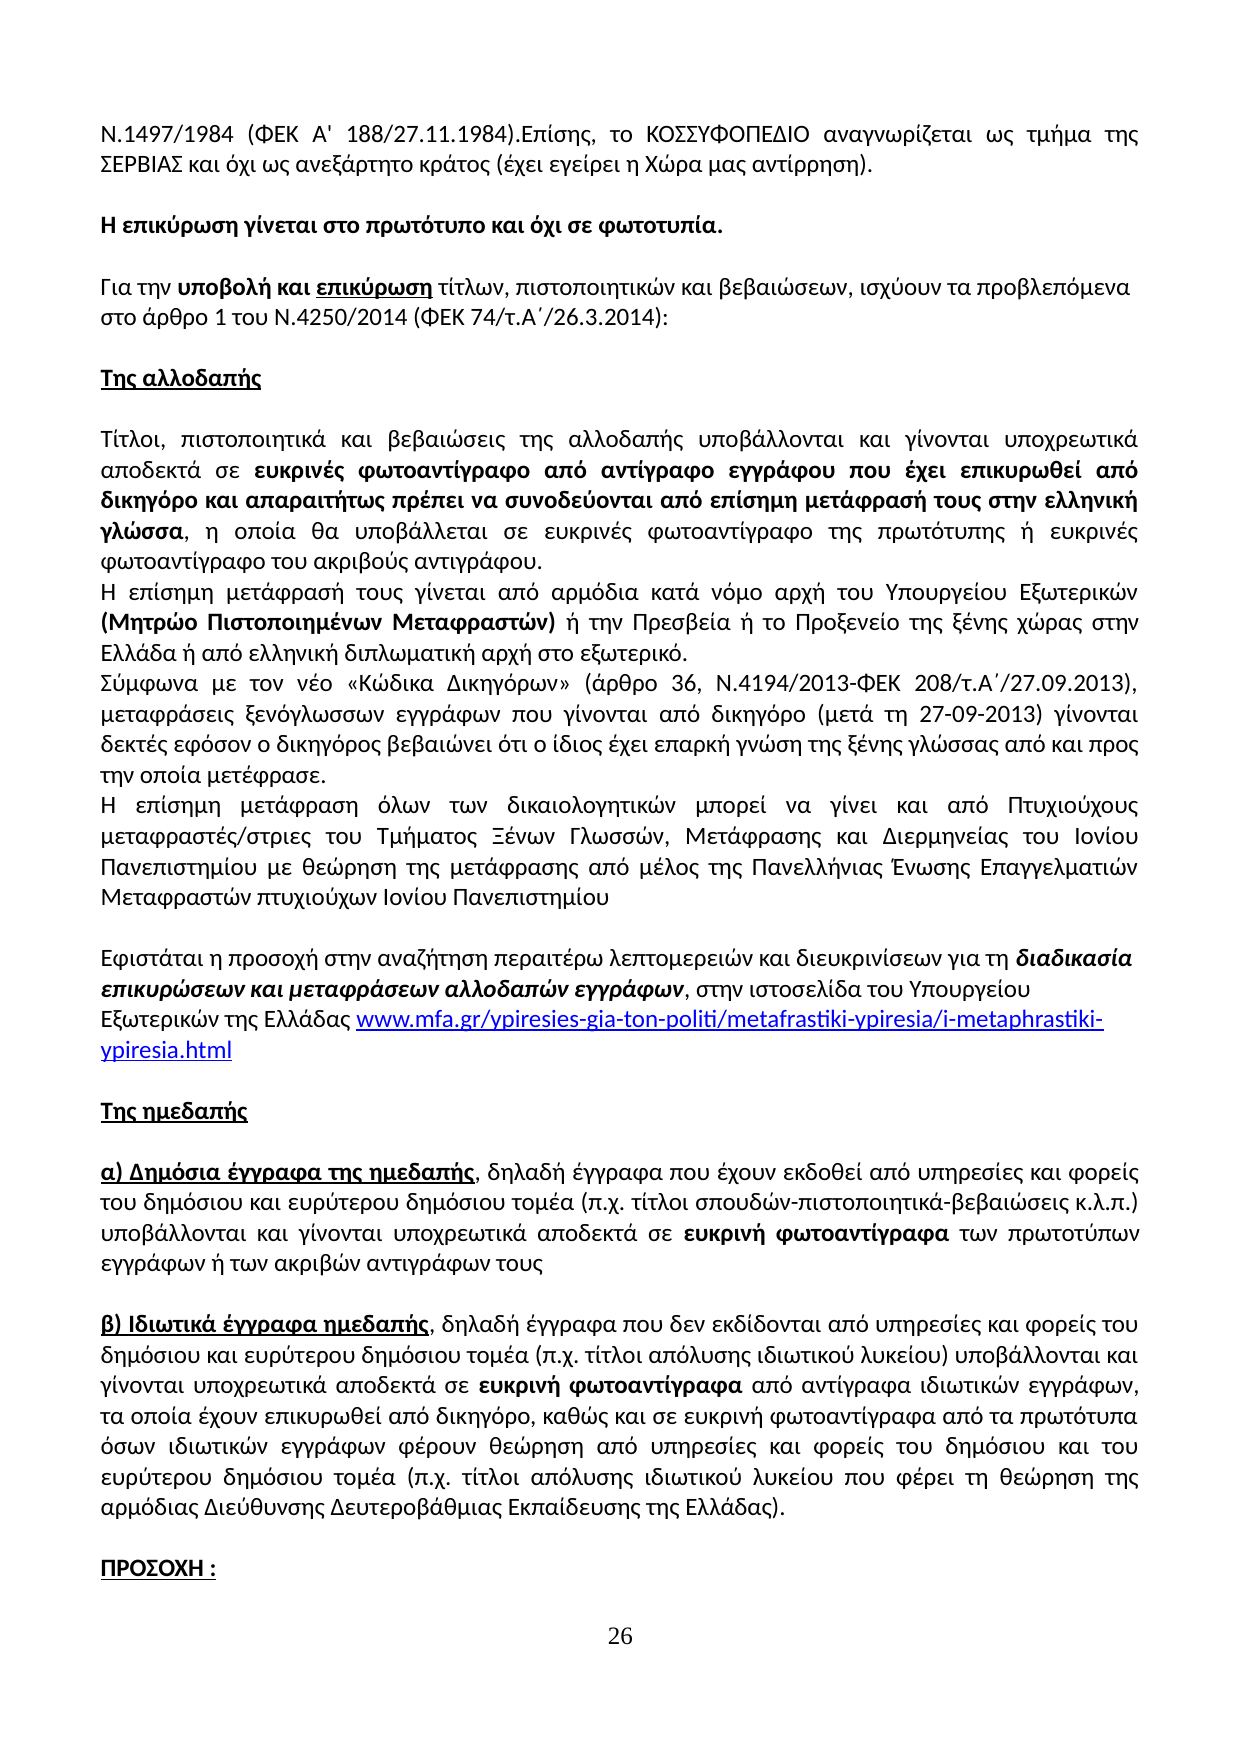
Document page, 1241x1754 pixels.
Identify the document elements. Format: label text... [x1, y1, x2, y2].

text β) Ιδιωτικά έγγραφα ημεδαπής, δηλαδή έγγραφα που δεν εκδίδονται από υπηρεσίες και φορείς του δημόσιου και ευρύτερου δημόσιου τομέα (π.χ. τίτλοι απόλυσης ιδιωτικού λυκείου) υποβάλλονται και γίνονται υποχρεωτικά αποδεκτά σε ευκρινή φωτοαντίγραφα από αντίγραφα ιδιωτικών εγγράφων, τα οποία έχουν επικυρωθεί από δικηγόρο, καθώς και σε ευκρινή φωτοαντίγραφα από τα πρωτότυπα όσων ιδιωτικών εγγράφων φέρουν θεώρηση από υπηρεσίες και φορείς του δημόσιου και του ευρύτερου δημόσιου τομέα (π.χ. τίτλοι απόλυσης ιδιωτικού λυκείου που φέρει τη θεώρηση της αρμόδιας Διεύθυνσης Δευτεροβάθμιας Εκπαίδευσης της Ελλάδας). [100, 1308, 1140, 1522]
text Η επικύρωση γίνεται στο πρωτότυπο και όχι σε φωτοτυπία. [100, 210, 1140, 240]
text α) Δημόσια έγγραφα της ημεδαπής, δηλαδή έγγραφα που έχουν εκδοθεί από υπηρεσίες και φορείς του δημόσιου και ευρύτερου δημόσιου τομέα (π.χ. τίτλοι σπουδών-πιστοποιητικά-βεβαιώσεις κ.λ.π.) υποβάλλονται και γίνονται υποχρεωτικά αποδεκτά σε ευκρινή φωτοαντίγραφα των πρωτοτύπων εγγράφων ή των ακριβών αντιγράφων τους [100, 1156, 1140, 1278]
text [100, 118, 1140, 179]
text Η επίσημη μετάφρασή τους γίνεται από αρμόδια κατά νόμο αρχή του Υπουργείου Εξωτερικών (Μητρώο Πιστοποιημένων Μεταφραστών) ή την Πρεσβεία ή το Προξενείο της ξένης χώρας στην Ελλάδα ή από ελληνική διπλωματική αρχή στο εξωτερικό. [100, 576, 1140, 667]
text Για την υποβολή και επικύρωση τίτλων, πιστοποιητικών και βεβαιώσεων, ισχύουν τα προβλεπόμενα στο άρθρο 1 του Ν.4250/2014 (ΦΕΚ 74/τ.Α΄/26.3.2014): [100, 271, 1140, 332]
text Η επίσημη μετάφραση όλων των δικαιολογητικών μπορεί να γίνει και από Πτυχιούχους μεταφραστές/στριες του Τμήματος Ξένων Γλωσσών, Μετάφρασης και Διερμηνείας του Ιονίου Πανεπιστημίου με θεώρηση της μετάφρασης από μέλος της Πανελλήνιας Ένωσης Επαγγελματιών Μεταφραστών πτυχιούχων Ιονίου Πανεπιστημίου [100, 789, 1140, 912]
text Σύμφωνα με τον νέο «Κώδικα Δικηγόρων» (άρθρο 36, Ν.4194/2013-ΦΕΚ 208/τ.Α΄/27.09.2013), μεταφράσεις ξενόγλωσσων εγγράφων που γίνονται από δικηγόρο (μετά τη 27-09-2013) γίνονται δεκτές εφόσον ο δικηγόρος βεβαιώνει ότι ο ίδιος έχει επαρκή γνώση της ξένης γλώσσας από και προς την οποία μετέφρασε. [100, 667, 1140, 789]
text Της ημεδαπής [100, 1095, 1140, 1125]
text Εφιστάται η προσοχή στην αναζήτηση περαιτέρω λεπτομερειών και διευκρινίσεων για τη διαδικασία επικυρώσεων και μεταφράσεων αλλοδαπών εγγράφων, στην ιστοσελίδα του Υπουργείου Εξωτερικών της Ελλάδας www.mfa.gr/ypiresies-gia-ton-politi/metafrastiki-ypiresia/i-metaphrastiki-ypiresia.html [100, 942, 1140, 1064]
text Της αλλοδαπής [100, 362, 1140, 393]
text ΠΡΟΣΟΧΗ : [100, 1553, 1140, 1583]
text Τίτλοι, πιστοποιητικά και βεβαιώσεις της αλλοδαπής υποβάλλονται και γίνονται υποχρεωτικά αποδεκτά σε ευκρινές φωτοαντίγραφο από αντίγραφο εγγράφου που έχει επικυρωθεί από δικηγόρο και απαραιτήτως πρέπει να συνοδεύονται από επίσημη μετάφρασή τους στην ελληνική γλώσσα, η οποία θα υποβάλλεται σε ευκρινές φωτοαντίγραφο της πρωτότυπης ή ευκρινές φωτοαντίγραφο του ακριβούς αντιγράφου. [100, 423, 1140, 576]
